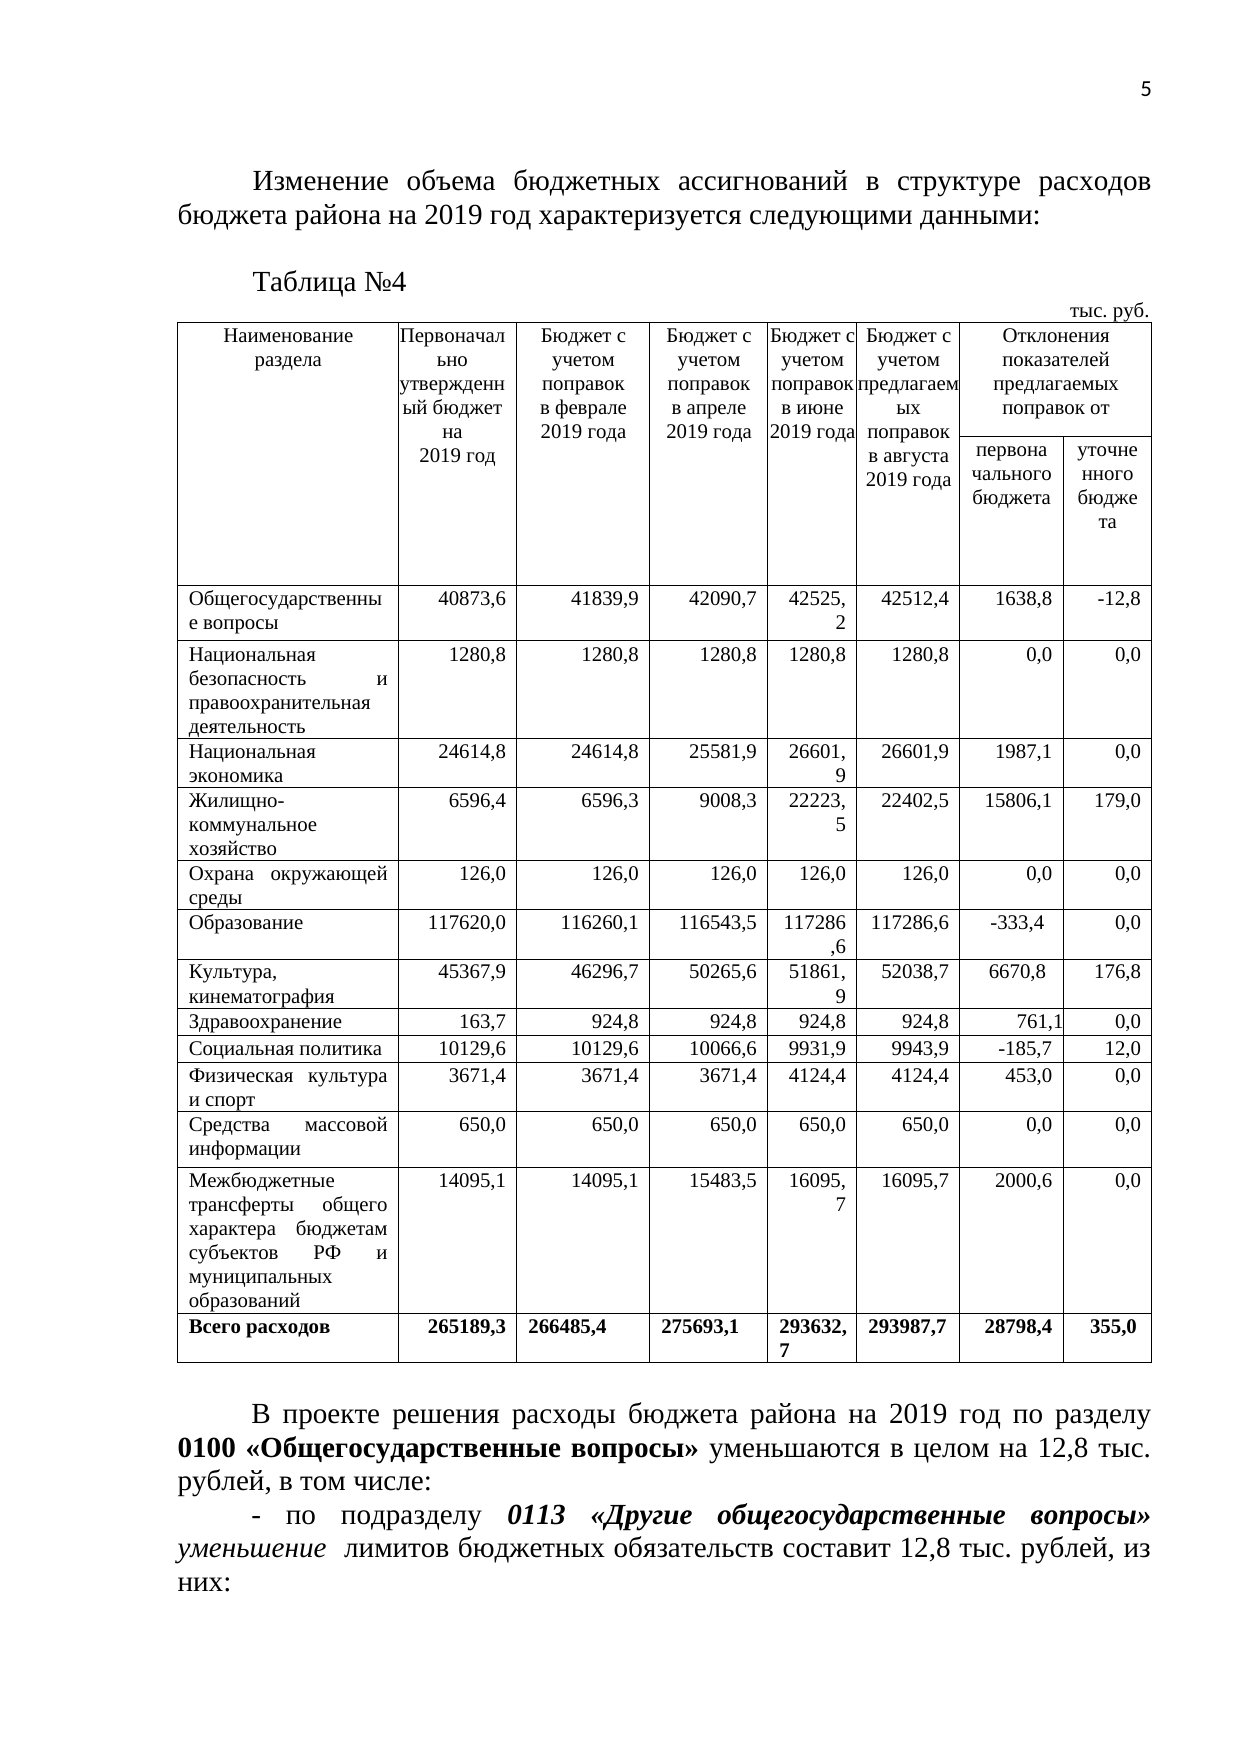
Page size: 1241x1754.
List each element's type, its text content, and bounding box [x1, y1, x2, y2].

table_cell 1280,8 [517, 641, 649, 738]
table_cell Социальная политика [178, 1036, 398, 1062]
table_cell 16095,7 [857, 1168, 959, 1312]
table_cell 26601,9 [857, 739, 959, 787]
table_cell 0,0 [1064, 1063, 1151, 1111]
table_cell 10129,6 [517, 1036, 649, 1062]
table_cell уточненного бюджета [1064, 437, 1151, 584]
table_cell 10066,6 [650, 1036, 767, 1062]
table_cell 126,0 [399, 861, 516, 909]
table_header Бюджет с учетом предлагаемых поправок в августа 2019 года [857, 323, 959, 584]
table_cell 12,0 [1064, 1036, 1151, 1062]
table_cell 293632,7 [768, 1314, 856, 1362]
table_cell 163,7 [399, 1009, 516, 1035]
table_header Отклонения показателей предлагаемых поправок от [960, 323, 1151, 436]
table_cell Здравоохранение [178, 1009, 398, 1035]
table_cell 126,0 [517, 861, 649, 909]
text Таблица №4 [177, 264, 1152, 297]
text тыс. руб. [177, 297, 1152, 322]
table_cell 0,0 [960, 861, 1063, 909]
table_cell 924,8 [517, 1009, 649, 1035]
table_cell 0,0 [1064, 739, 1151, 787]
table_cell 2000,6 [960, 1168, 1063, 1312]
table_cell 6596,4 [399, 788, 516, 860]
table_cell 45367,9 [399, 960, 516, 1008]
table_cell 0,0 [1064, 641, 1151, 738]
table_cell Национальная безопасность и правоохранительная деятельность [178, 641, 398, 738]
table_cell 117286,6 [857, 910, 959, 958]
table_cell 761,1 [960, 1009, 1063, 1035]
table_cell первоначального бюджета [960, 437, 1063, 584]
table_cell 176,8 [1064, 960, 1151, 1008]
table_cell 6670,8 [960, 960, 1063, 1008]
table_cell 9008,3 [650, 788, 767, 860]
table_cell 46296,7 [517, 960, 649, 1008]
table_cell 15483,5 [650, 1168, 767, 1312]
table_header Наименование раздела [178, 323, 398, 584]
table_cell 924,8 [650, 1009, 767, 1035]
table_cell Культура, кинематография [178, 960, 398, 1008]
table_cell 275693,1 [650, 1314, 767, 1362]
table_cell 266485,4 [517, 1314, 649, 1362]
table_cell 293987,7 [857, 1314, 959, 1362]
table_cell 924,8 [857, 1009, 959, 1035]
table_cell 0,0 [1064, 1009, 1151, 1035]
table_cell 6596,3 [517, 788, 649, 860]
table_cell Образование [178, 910, 398, 958]
table_cell 15806,1 [960, 788, 1063, 860]
table_cell Национальная экономика [178, 739, 398, 787]
table_cell 51861,9 [768, 960, 856, 1008]
table_header Первоначально утвержденный бюджет на 2019 год [399, 323, 516, 584]
table_cell 650,0 [399, 1112, 516, 1167]
text - по подразделу 0113 «Другие общегосударственные вопросы» уменьшение лимитов бюджетных обязательств составит 12,8 тыс. рублей, из них: [177, 1497, 1152, 1597]
table_header Бюджет с учетом поправок в феврале 2019 года [517, 323, 649, 584]
table_cell 16095,7 [768, 1168, 856, 1312]
table_cell 0,0 [1064, 861, 1151, 909]
table_cell 42090,7 [650, 586, 767, 640]
table_cell 40873,6 [399, 586, 516, 640]
table_cell 3671,4 [650, 1063, 767, 1111]
table_cell 41839,9 [517, 586, 649, 640]
table_cell -185,7 [960, 1036, 1063, 1062]
table_cell Охрана окружающей среды [178, 861, 398, 909]
table_cell 1280,8 [399, 641, 516, 738]
table_cell 265189,3 [399, 1314, 516, 1362]
table_cell 3671,4 [517, 1063, 649, 1111]
table_cell 117620,0 [399, 910, 516, 958]
text В проекте решения расходы бюджета района на 2019 год по разделу 0100 «Общегосударственные вопросы» уменьшаются в целом на 12,8 тыс. рублей, в том числе: [177, 1396, 1152, 1497]
table_cell 9943,9 [857, 1036, 959, 1062]
text Изменение объема бюджетных ассигнований в структуре расходов бюджета района на 2019 год характеризуется следующими данными: [177, 163, 1152, 230]
table_cell Средства массовой информации [178, 1112, 398, 1167]
table_cell 126,0 [768, 861, 856, 909]
table_cell 42512,4 [857, 586, 959, 640]
table_cell 9931,9 [768, 1036, 856, 1062]
table_cell 52038,7 [857, 960, 959, 1008]
table_cell 116260,1 [517, 910, 649, 958]
table_cell 22402,5 [857, 788, 959, 860]
table_cell 1280,8 [768, 641, 856, 738]
table_cell 42525,2 [768, 586, 856, 640]
table_header Бюджет с учетом поправок в апреле 2019 года [650, 323, 767, 584]
table_cell 126,0 [650, 861, 767, 909]
table_cell 0,0 [1064, 1112, 1151, 1167]
table_cell 1280,8 [650, 641, 767, 738]
table_cell 24614,8 [399, 739, 516, 787]
table_cell 650,0 [650, 1112, 767, 1167]
table_cell 25581,9 [650, 739, 767, 787]
table_cell 50265,6 [650, 960, 767, 1008]
table_cell 3671,4 [399, 1063, 516, 1111]
table_cell 4124,4 [857, 1063, 959, 1111]
table_cell Межбюджетные трансферты общего характера бюджетам субъектов РФ и муниципальных образований [178, 1168, 398, 1312]
table_cell 453,0 [960, 1063, 1063, 1111]
table_cell 117286,6 [768, 910, 856, 958]
table_cell Всего расходов [178, 1314, 398, 1362]
table_cell 1638,8 [960, 586, 1063, 640]
table_cell 26601,9 [768, 739, 856, 787]
table_cell 1987,1 [960, 739, 1063, 787]
table_cell 126,0 [857, 861, 959, 909]
table_cell 0,0 [960, 1112, 1063, 1167]
table_cell 0,0 [1064, 1168, 1151, 1312]
table_cell 24614,8 [517, 739, 649, 787]
table_cell 14095,1 [399, 1168, 516, 1312]
table_cell -12,8 [1064, 586, 1151, 640]
table_cell Физическая культура и спорт [178, 1063, 398, 1111]
table_cell 4124,4 [768, 1063, 856, 1111]
table_cell 924,8 [768, 1009, 856, 1035]
table_cell 14095,1 [517, 1168, 649, 1312]
table_cell -333,4 [960, 910, 1063, 958]
table_cell Общегосударственные вопросы [178, 586, 398, 640]
table_cell 650,0 [517, 1112, 649, 1167]
table_cell 355,0 [1064, 1314, 1151, 1362]
table_cell 116543,5 [650, 910, 767, 958]
table_cell 10129,6 [399, 1036, 516, 1062]
table_cell 0,0 [1064, 910, 1151, 958]
table_header Бюджет с учетом поправок в июне 2019 года [768, 323, 856, 584]
table_cell 650,0 [768, 1112, 856, 1167]
table_cell 28798,4 [960, 1314, 1063, 1362]
table_cell Жилищно-коммунальное хозяйство [178, 788, 398, 860]
table_cell 0,0 [960, 641, 1063, 738]
table_cell 179,0 [1064, 788, 1151, 860]
table_cell 1280,8 [857, 641, 959, 738]
table_cell 650,0 [857, 1112, 959, 1167]
table_cell 22223,5 [768, 788, 856, 860]
